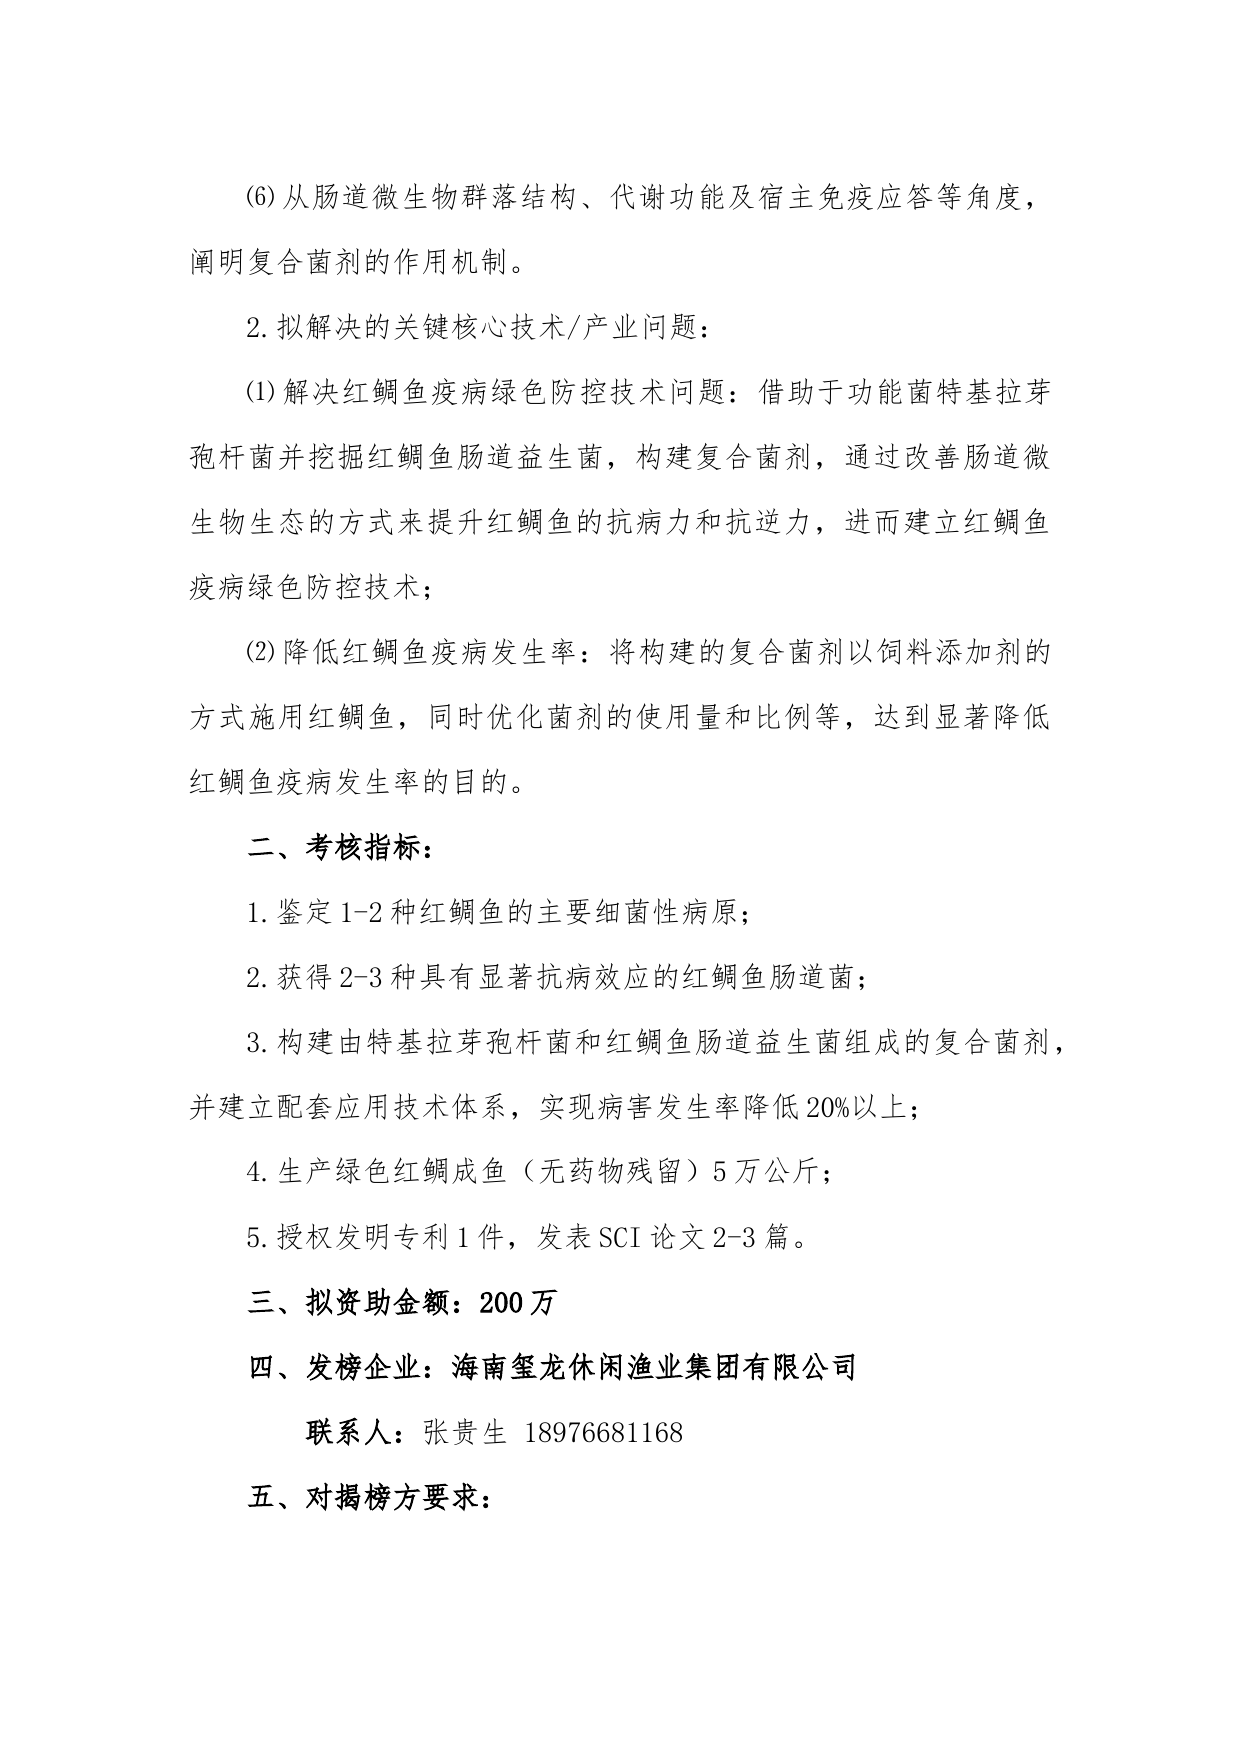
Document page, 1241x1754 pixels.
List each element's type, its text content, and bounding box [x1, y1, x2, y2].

text ⑴解决红鲷鱼疫病绿色防控技术问题：借助于功能菌特基拉芽孢杆菌并挖掘红鲷鱼肠道益生菌，构建复合菌剂，通过改善肠道微生物生态的方式来提升红鲷鱼的抗病力和抗逆力，进而建立红鲷鱼疫病绿色防控技术； [187, 357, 1053, 617]
text 联系人：张贵生 18976681168 [187, 1397, 1053, 1462]
text 三、拟资助金额：200万 [187, 1267, 1053, 1332]
text 二、考核指标： [187, 812, 1053, 877]
text 3.构建由特基拉芽孢杆菌和红鲷鱼肠道益生菌组成的复合菌剂，并建立配套应用技术体系，实现病害发生率降低20%以上； [187, 1007, 1053, 1137]
text 2.获得2-3种具有显著抗病效应的红鲷鱼肠道菌； [187, 942, 1053, 1007]
text ⑵降低红鲷鱼疫病发生率：将构建的复合菌剂以饲料添加剂的方式施用红鲷鱼，同时优化菌剂的使用量和比例等，达到显著降低红鲷鱼疫病发生率的目的。 [187, 617, 1053, 812]
text 2.拟解决的关键核心技术/产业问题： [187, 292, 1053, 357]
text 5.授权发明专利1件，发表SCI论文2-3篇。 [187, 1202, 1053, 1267]
text 1.鉴定1-2种红鲷鱼的主要细菌性病原； [187, 877, 1053, 942]
text 四、发榜企业：海南玺龙休闲渔业集团有限公司 [187, 1332, 1053, 1397]
text 五、对揭榜方要求： [187, 1462, 1053, 1527]
text 4.生产绿色红鲷成鱼（无药物残留）5万公斤； [187, 1137, 1053, 1202]
text ⑹从肠道微生物群落结构、代谢功能及宿主免疫应答等角度，阐明复合菌剂的作用机制。 [187, 162, 1053, 292]
